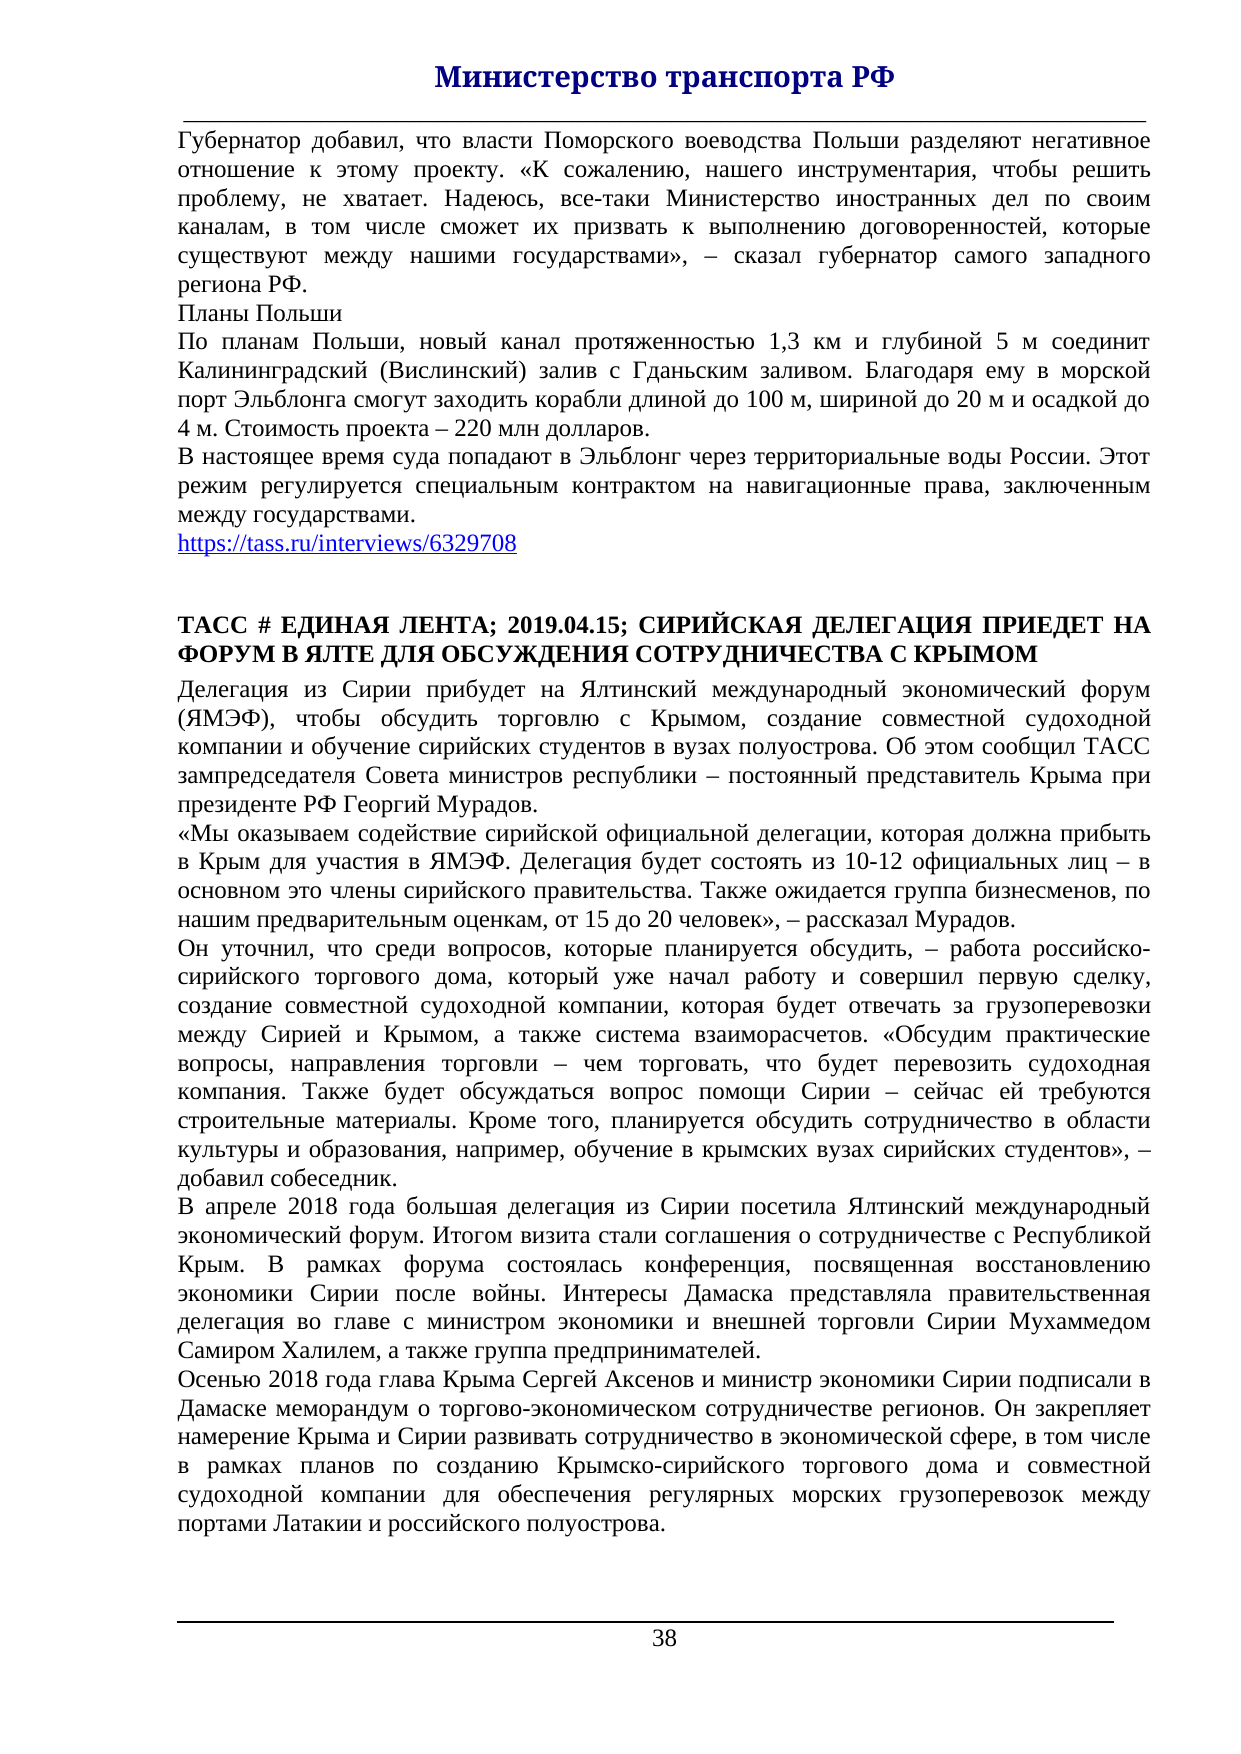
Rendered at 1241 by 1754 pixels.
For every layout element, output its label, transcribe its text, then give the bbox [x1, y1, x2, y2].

text Губернатор добавил, что власти Поморского воеводства Польши разделяют негативное отношение к этому проекту. «К сожалению, нашего инструментария, чтобы решить проблему, не хватает. Надеюсь, все-таки Министерство иностранных дел по своим каналам, в том числе сможет их призвать к выполнению договоренностей, которые существуют между нашими государствами», – сказал губернатор самого западного региона РФ. [177, 125, 1152, 298]
text Осенью 2018 года глава Крыма Сергей Аксенов и министр экономики Сирии подписали в Дамаске меморандум о торгово-экономическом сотрудничестве регионов. Он закрепляет намерение Крыма и Сирии развивать сотрудничество в экономической сфере, в том числе в рамках планов по созданию Крымско-сирийского торгового дома и совместной судоходной компании для обеспечения регулярных морских грузоперевозок между портами Латакии и российского полуострова. [177, 1364, 1152, 1536]
subtitle ТАСС # ЕДИНАЯ ЛЕНТА; 2019.04.15; СИРИЙСКАЯ ДЕЛЕГАЦИЯ ПРИЕДЕТ НА ФОРУМ В ЯЛТЕ ДЛЯ ОБСУЖДЕНИЯ СОТРУДНИЧЕСТВА С КРЫМОМ [177, 610, 1152, 668]
text Он уточнил, что среди вопросов, которые планируется обсудить, – работа российско-сирийского торгового дома, который уже начал работу и совершил первую сделку, создание совместной судоходной компании, которая будет отвечать за грузоперевозки между Сирией и Крымом, а также система взаиморасчетов. «Обсудим практические вопросы, направления торговли – чем торговать, что будет перевозить судоходная компания. Также будет обсуждаться вопрос помощи Сирии – сейчас ей требуются строительные материалы. Кроме того, планируется обсудить сотрудничество в области культуры и образования, например, обучение в крымских вузах сирийских студентов», – добавил собеседник. [177, 933, 1152, 1191]
text Делегация из Сирии прибудет на Ялтинский международный экономический форум (ЯМЭФ), чтобы обсудить торговлю с Крымом, создание совместной судоходной компании и обучение сирийских студентов в вузах полуострова. Об этом сообщил ТАСС зампредседателя Совета министров республики – постоянный представитель Крыма при президенте РФ Георгий Мурадов. [177, 674, 1152, 818]
text «Мы оказываем содействие сирийской официальной делегации, которая должна прибыть в Крым для участия в ЯМЭФ. Делегация будет состоять из 10-12 официальных лиц – в основном это члены сирийского правительства. Также ожидается группа бизнесменов, по нашим предварительным оценкам, от 15 до 20 человек», – рассказал Мурадов. [177, 818, 1152, 933]
text В апреле 2018 года большая делегация из Сирии посетила Ялтинский международный экономический форум. Итогом визита стали соглашения о сотрудничестве с Республикой Крым. В рамках форума состоялась конференция, посвященная восстановлению экономики Сирии после войны. Интересы Дамаска представляла правительственная делегация во главе с министром экономики и внешней торговли Сирии Мухаммедом Самиром Халилем, а также группа предпринимателей. [177, 1191, 1152, 1364]
text https://tass.ru/interviews/6329708 [177, 528, 1152, 556]
text По планам Польши, новый канал протяженностью 1,3 км и глубиной 5 м соединит Калининградский (Вислинский) залив с Гданьским заливом. Благодаря ему в морской порт Эльблонга смогут заходить корабли длиной до 100 м, шириной до 20 м и осадкой до 4 м. Стоимость проекта – 220 млн долларов. [177, 326, 1152, 441]
text В настоящее время суда попадают в Эльблонг через территориальные воды России. Этот режим регулируется специальным контрактом на навигационные права, заключенным между государствами. [177, 441, 1152, 528]
text Планы Польши [177, 298, 1152, 326]
